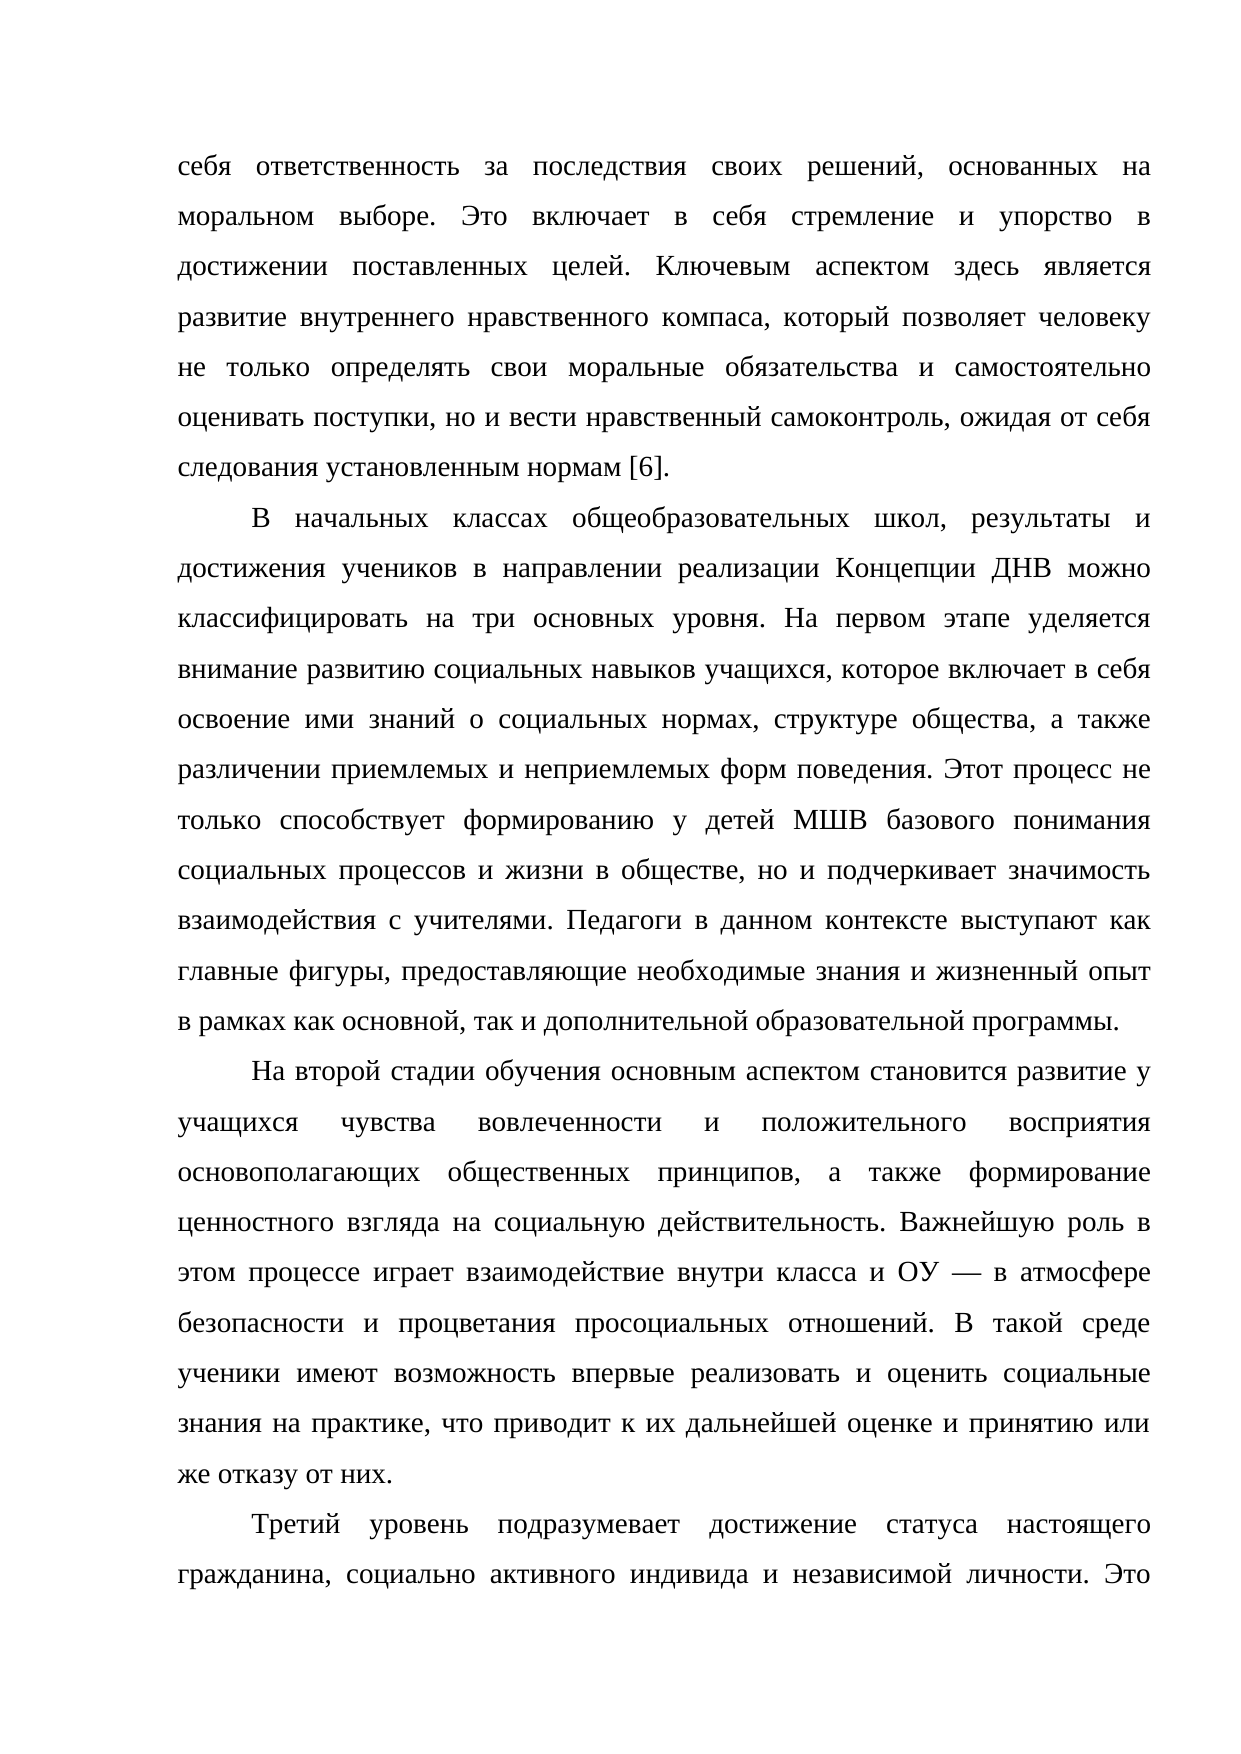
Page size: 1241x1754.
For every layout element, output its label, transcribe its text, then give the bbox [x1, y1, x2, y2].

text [177, 1506, 1152, 1590]
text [177, 148, 1152, 483]
text На второй стадии обучения основным аспектом становится развитие у учащихся чувства вовлеченности и положительного восприятия основополагающих общественных принципов, а также формирование ценностного взгляда на социальную действительность. Важнейшую роль в этом процессе играет взаимодействие внутри класса и ОУ — в атмосфере безопасности и процветания просоциальных отношений. В такой среде ученики имеют возможность впервые реализовать и оценить социальные знания на практике, что приводит к их дальнейшей оценке и принятию или же отказу от них. [177, 1053, 1152, 1489]
text В начальных классах общеобразовательных школ, результаты и достижения учеников в направлении реализации Концепции ДНВ можно классифицировать на три основных уровня. На первом этапе уделяется внимание развитию социальных навыков учащихся, которое включает в себя освоение ими знаний о социальных нормах, структуре общества, а также различении приемлемых и неприемлемых форм поведения. Этот процесс не только способствует формированию у детей МШВ базового понимания социальных процессов и жизни в обществе, но и подчеркивает значимость взаимодействия с учителями. Педагоги в данном контексте выступают как главные фигуры, предоставляющие необходимые знания и жизненный опыт в рамках как основной, так и дополнительной образовательной программы. [177, 500, 1152, 1037]
